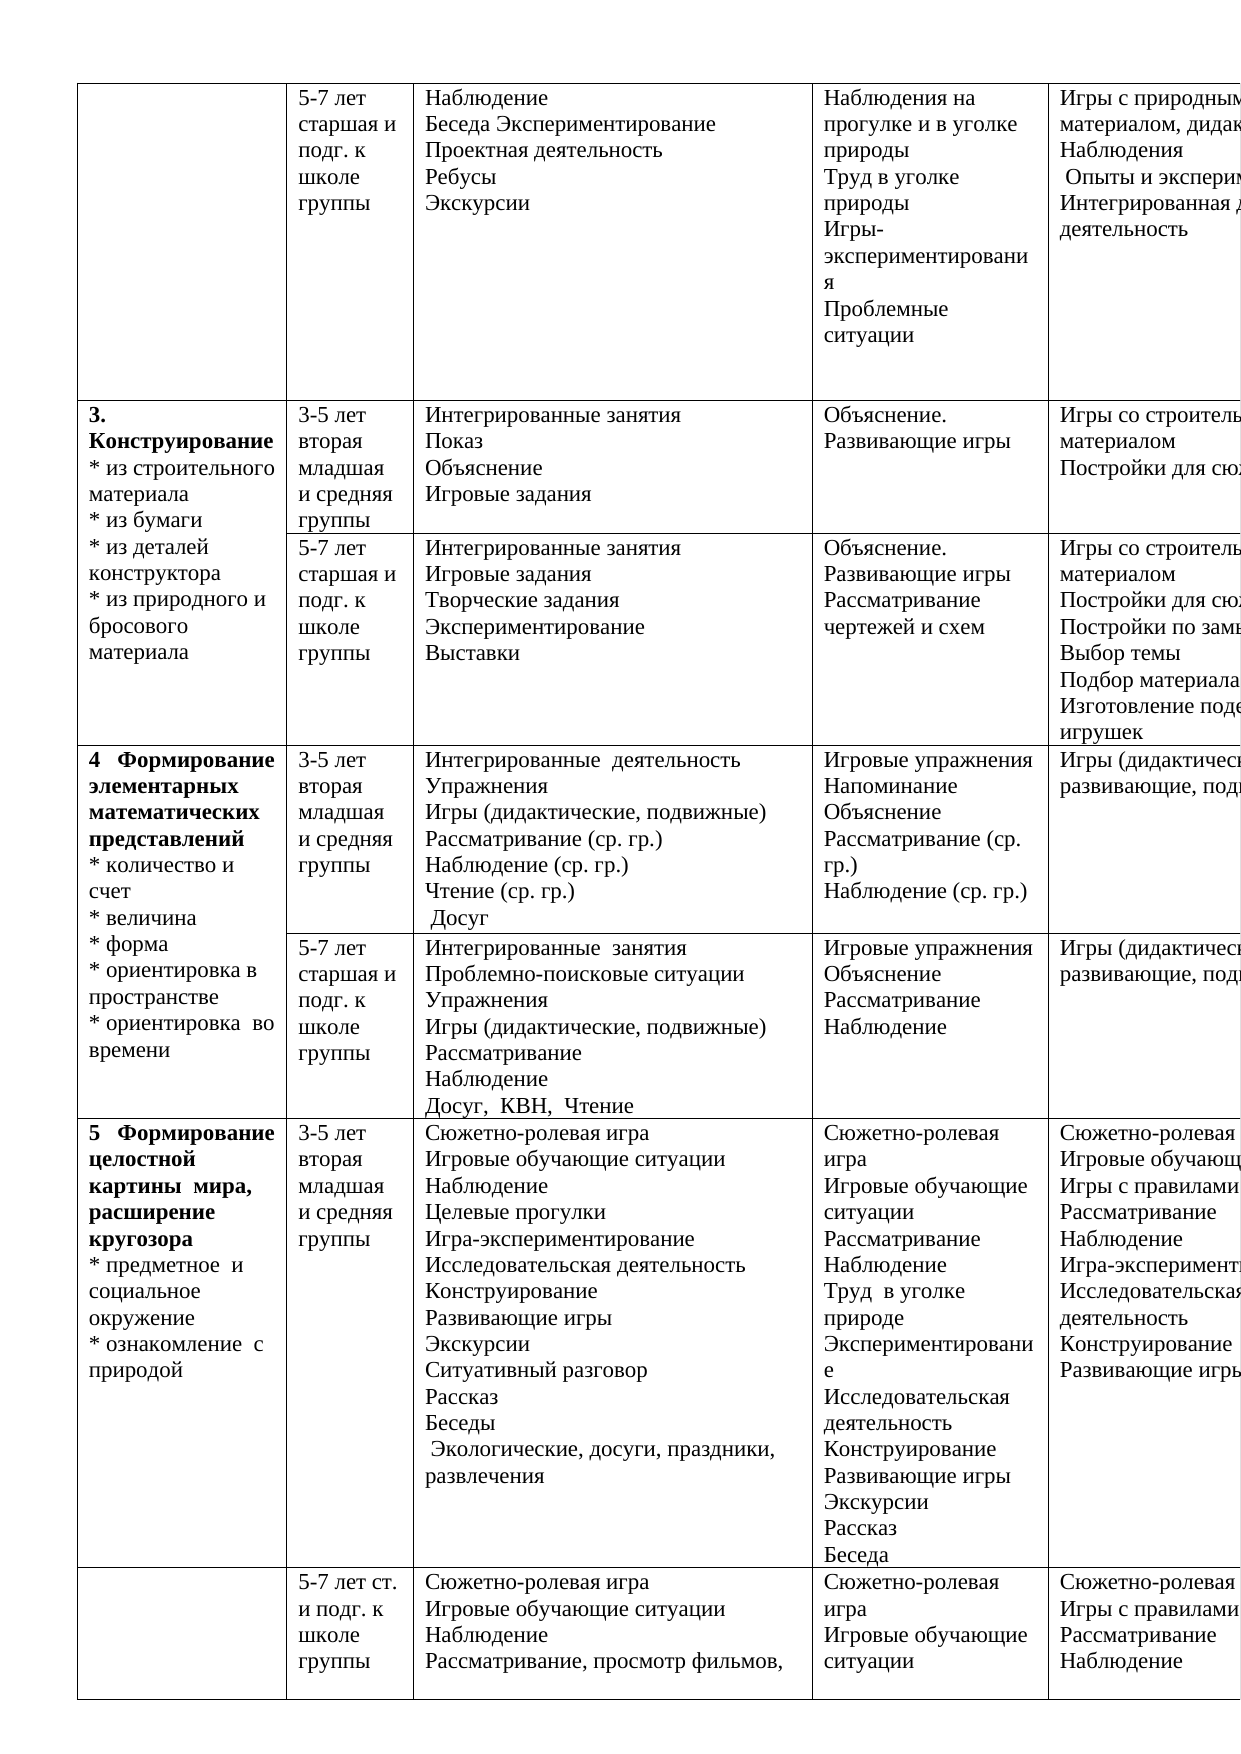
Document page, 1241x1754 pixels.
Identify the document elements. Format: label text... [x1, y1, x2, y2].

table_cell 3-5 лет вторая младшая и средняя группы [287, 746, 413, 933]
table_cell Сюжетно-ролевая игра Игровые обучающие ситуации Игры с правилами Рассматривание Наблюдение Игра-экспериментирование Исследовательская деятельность Конструирование Развивающие игры [1049, 1119, 1240, 1567]
table_cell 5 Формирование целостной картины мира, расширение кругозора * предметное и социальное окружение * ознакомление с природой [78, 1119, 286, 1567]
table_cell Игры (дидактические, развивающие, подвижные) [1049, 746, 1240, 933]
table_cell 3-5 лет вторая младшая и средняя группы [287, 401, 413, 533]
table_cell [414, 1568, 812, 1699]
table_cell 5-7 лет старшая и подг. к школе группы [287, 84, 413, 400]
table_cell 3-5 лет вторая младшая и средняя группы [287, 1119, 413, 1567]
table_cell 3. Конструирование * из строительного материала * из бумаги * из деталей конструктора * из природного и бросового материала [78, 401, 286, 745]
table_cell Игровые упражнения Напоминание Объяснение Рассматривание (ср. гр.) Наблюдение (ср. гр.) [813, 746, 1048, 933]
table_cell 5-7 лет старшая и подг. к школе группы [287, 534, 413, 745]
table_cell Игры со строительным материалом Постройки для сюжетных игр Постройки по замыслу Выбор темы Подбор материала Изготовление поделок, игрушек [1049, 534, 1240, 745]
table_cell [78, 84, 286, 400]
table_cell Игры со строительным материалом Постройки для сюжетных игр [1049, 401, 1240, 533]
table_cell Интегрированные занятия Показ Объяснение Игровые задания [414, 401, 812, 533]
table_cell Наблюдение Беседа Экспериментирование Проектная деятельность Ребусы Экскурсии [414, 84, 812, 400]
table_cell Объяснение. Развивающие игры Рассматривание чертежей и схем [813, 534, 1048, 745]
table_cell Интегрированные занятия Игровые задания Творческие задания Экспериментирование Выставки [414, 534, 812, 745]
table_cell Игры с природным материалом, дидактические Наблюдения Опыты и эксперименты Интегрированная детская деятельность [1049, 84, 1240, 400]
table_cell Игры (дидактические, развивающие, подвижные) [1049, 934, 1240, 1118]
table_cell [78, 1568, 286, 1699]
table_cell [287, 1568, 413, 1699]
table_cell Сюжетно-ролевая игра Игровые обучающие ситуации Наблюдение Целевые прогулки Игра-экспериментирование Исследовательская деятельность Конструирование Развивающие игры Экскурсии Ситуативный разговор Рассказ Беседы Экологические, досуги, праздники, развлечения [414, 1119, 812, 1567]
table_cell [1049, 1568, 1240, 1699]
table_cell 5-7 лет старшая и подг. к школе группы [287, 934, 413, 1118]
table_cell Интегрированные деятельность Упражнения Игры (дидактические, подвижные) Рассматривание (ср. гр.) Наблюдение (ср. гр.) Чтение (ср. гр.) Досуг [414, 746, 812, 933]
table_cell Игровые упражнения Объяснение Рассматривание Наблюдение [813, 934, 1048, 1118]
table_cell Наблюдения на прогулке и в уголке природы Труд в уголке природы Игры-экспериментирования Проблемные ситуации [813, 84, 1048, 400]
table_cell Сюжетно-ролевая игра Игровые обучающие ситуации Рассматривание Наблюдение Труд в уголке природе Экспериментирование Исследовательская деятельность Конструирование Развивающие игры Экскурсии Рассказ Беседа [813, 1119, 1048, 1567]
table_cell Объяснение. Развивающие игры [813, 401, 1048, 533]
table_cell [813, 1568, 1048, 1699]
table_cell Интегрированные занятия Проблемно-поисковые ситуации Упражнения Игры (дидактические, подвижные) Рассматривание Наблюдение Досуг, КВН, Чтение [414, 934, 812, 1118]
table_cell 4 Формирование элементарных математических представлений * количество и счет * величина * форма * ориентировка в пространстве * ориентировка во времени [78, 746, 286, 1118]
